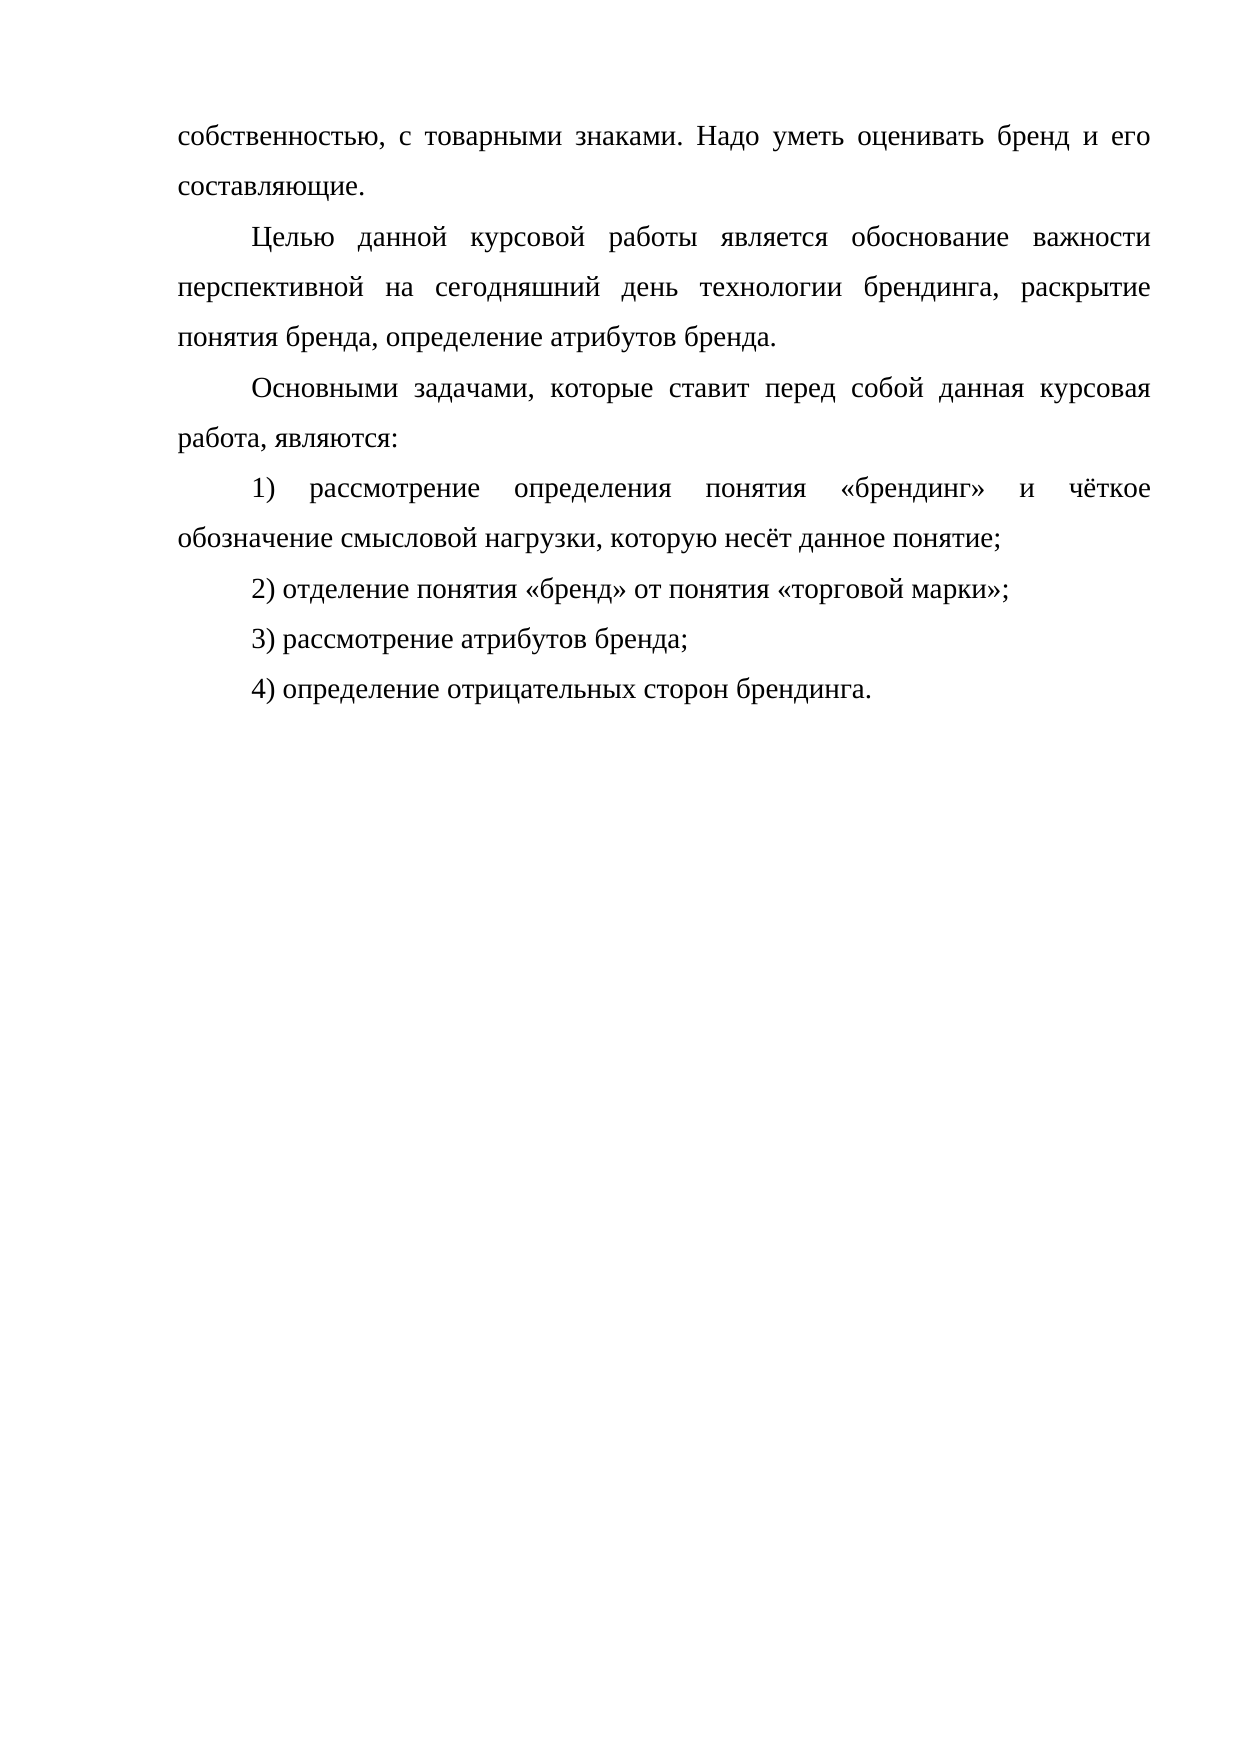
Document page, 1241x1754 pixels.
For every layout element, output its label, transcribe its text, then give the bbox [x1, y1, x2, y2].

text Основными задачами, которые ставит перед собой данная курсовая работа, являются: [177, 370, 1152, 453]
text Целью данной курсовой работы является обоснование важности перспективной на сегодняшний день технологии брендинга, раскрытие понятия бренда, определение атрибутов бренда. [177, 219, 1152, 353]
text 3) рассмотрение атрибутов бренда; [177, 621, 1152, 655]
text 4) определение отрицательных сторон брендинга. [177, 672, 1152, 705]
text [177, 118, 1152, 202]
text 2) отделение понятия «бренд» от понятия «торговой марки»; [177, 571, 1152, 604]
text 1) рассмотрение определения понятия «брендинг» и чёткое обозначение смысловой нагрузки, которую несёт данное понятие; [177, 470, 1152, 554]
